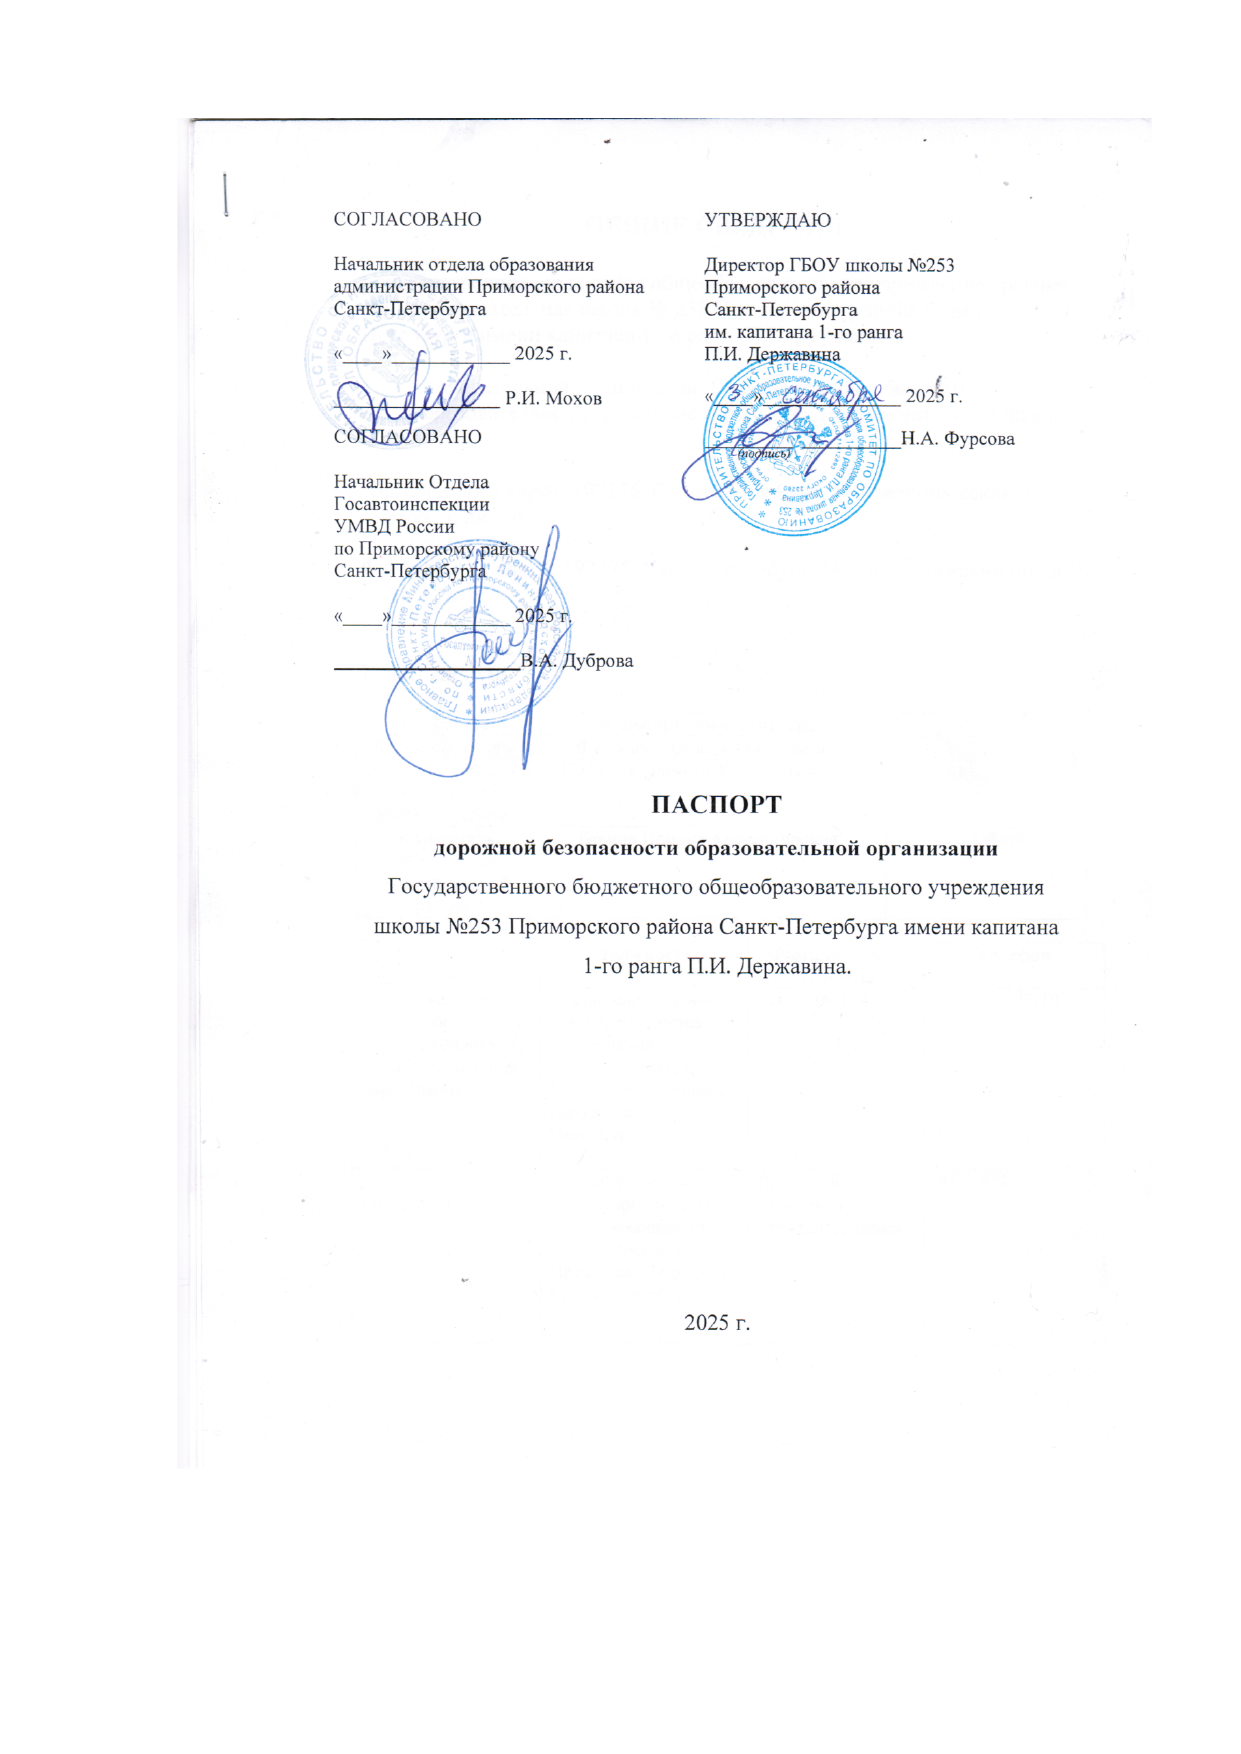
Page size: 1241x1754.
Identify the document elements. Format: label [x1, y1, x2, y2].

picture [177, 118, 1152, 1469]
